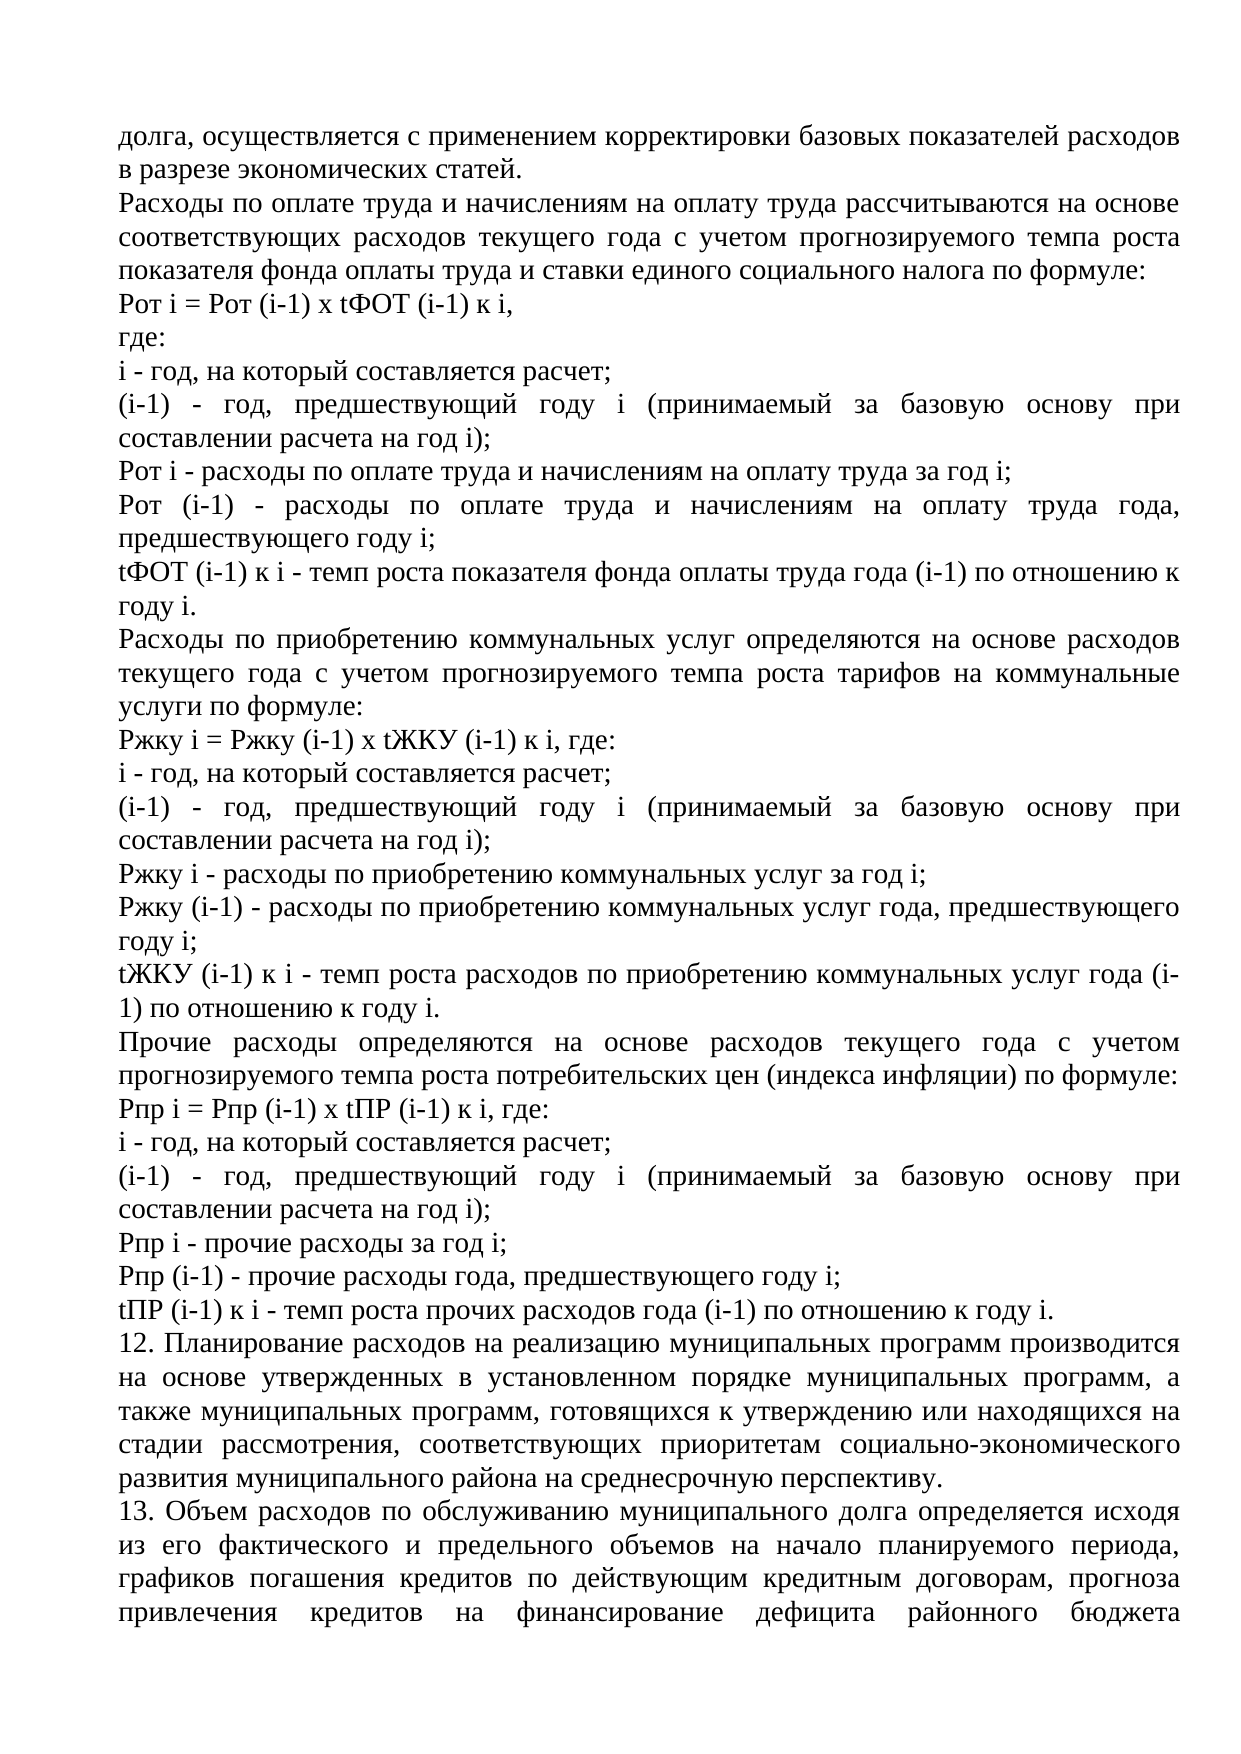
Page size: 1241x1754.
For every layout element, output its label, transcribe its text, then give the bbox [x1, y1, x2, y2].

text Прочие расходы определяются на основе расходов текущего года с учетом прогнозируемого темпа роста потребительских цен (индекса инфляции) по формуле: [118, 1024, 1181, 1091]
text (i-1) - год, предшествующий году i (принимаемый за базовую основу при составлении расчета на год i); [118, 1158, 1181, 1225]
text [118, 1493, 1181, 1627]
text где: [118, 319, 1181, 353]
text (i-1) - год, предшествующий году i (принимаемый за базовую основу при составлении расчета на год i); [118, 789, 1181, 856]
text i - год, на который составляется расчет; [118, 353, 1181, 386]
text Pот i - расходы по оплате труда и начислениям на оплату труда за год i; [118, 453, 1181, 487]
text Расходы по приобретению коммунальных услуг определяются на основе расходов текущего года с учетом прогнозируемого темпа роста тарифов на коммунальные услуги по формуле: [118, 621, 1181, 722]
text Рот (i-1) - расходы по оплате труда и начислениям на оплату труда года, предшествующего году i; [118, 487, 1181, 554]
text Рпр (i-1) - прочие расходы года, предшествующего году i; [118, 1258, 1181, 1292]
text Pпр i - прочие расходы за год i; [118, 1225, 1181, 1258]
text Расходы по оплате труда и начислениям на оплату труда рассчитываются на основе соответствующих расходов текущего года с учетом прогнозируемого темпа роста показателя фонда оплаты труда и ставки единого социального налога по формуле: [118, 185, 1181, 286]
text i - год, на который составляется расчет; [118, 1124, 1181, 1158]
text tЖКУ (i-1) к i - темп роста расходов по приобретению коммунальных услуг года (i-1) по отношению к году i. [118, 957, 1181, 1024]
text tПР (i-1) к i - темп роста прочих расходов года (i-1) по отношению к году i. [118, 1292, 1181, 1326]
text 12. Планирование расходов на реализацию муниципальных программ производится на основе утвержденных в установленном порядке муниципальных программ, а также муниципальных программ, готовящихся к утверждению или находящихся на стадии рассмотрения, соответствующих приоритетам социально-экономического развития муниципального района на среднесрочную перспективу. [118, 1326, 1181, 1493]
text Ржку (i-1) - расходы по приобретению коммунальных услуг года, предшествующего году i; [118, 889, 1181, 957]
text (i-1) - год, предшествующий году i (принимаемый за базовую основу при составлении расчета на год i); [118, 386, 1181, 453]
text tФОТ (i-1) к i - темп роста показателя фонда оплаты труда года (i-1) по отношению к году i. [118, 554, 1181, 621]
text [118, 118, 1181, 185]
text Pжку i = Ржку (i-1) x tЖКУ (i-1) к i, где: [118, 722, 1181, 755]
text i - год, на который составляется расчет; [118, 755, 1181, 789]
text Ржку i - расходы по приобретению коммунальных услуг за год i; [118, 856, 1181, 889]
text Pот i = Рот (i-1) x tФОТ (i-1) к i, [118, 286, 1181, 319]
text Pпр i = Рпр (i-1) x tПР (i-1) к i, где: [118, 1091, 1181, 1124]
